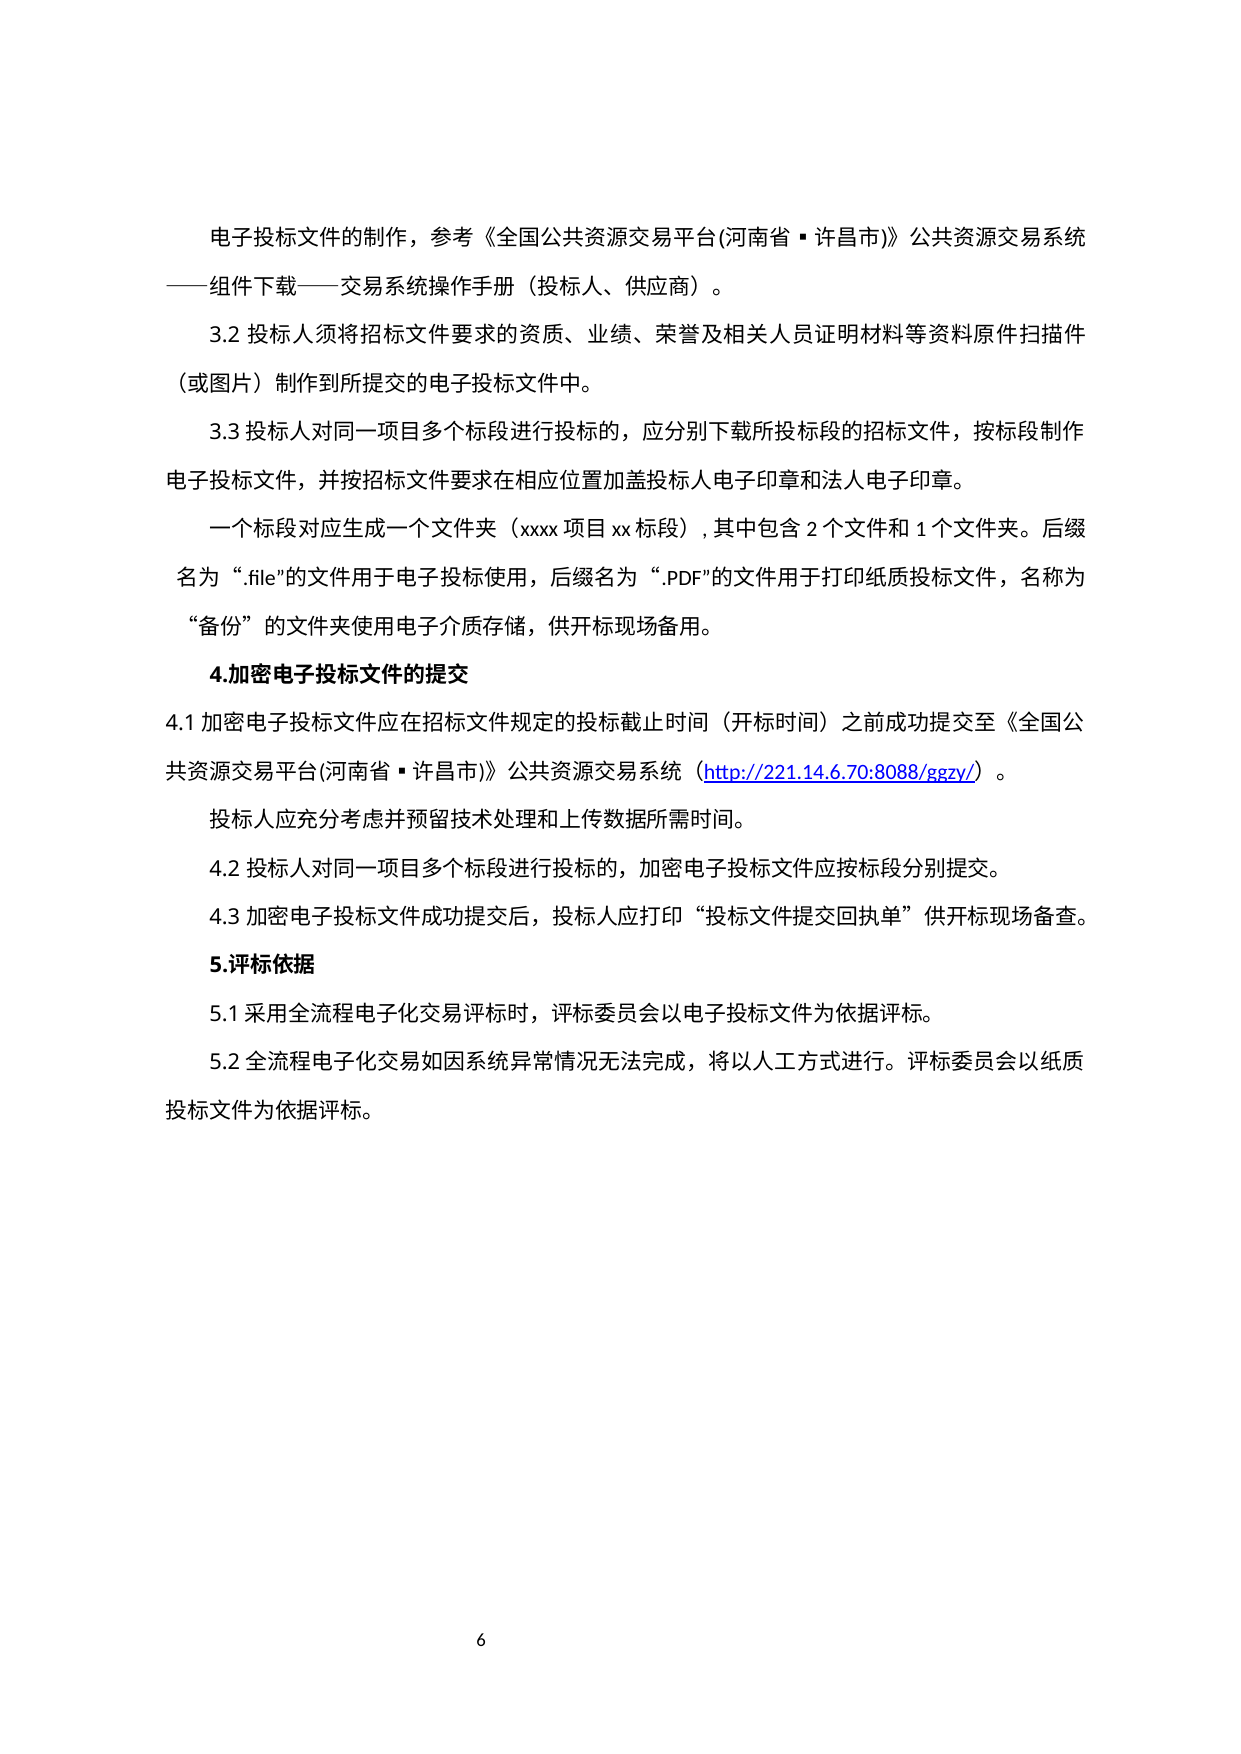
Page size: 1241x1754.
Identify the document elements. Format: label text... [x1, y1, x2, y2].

text 3.3投标人对同一项目多个标段进行投标的，应分别下载所投标段的招标文件，按标段制作电子投标文件，并按招标文件要求在相应位置加盖投标人电子印章和法人电子印章。 [165, 414, 1087, 495]
text 5.1采用全流程电子化交易评标时，评标委员会以电子投标文件为依据评标。 [165, 995, 1087, 1028]
text 一个标段对应生成一个文件夹（xxxx项目xx标段）, 其中包含2个文件和1个文件夹。后缀名为“.file”的文件用于电子投标使用，后缀名为“.PDF”的文件用于打印纸质投标文件，名称为“备份”的文件夹使用电子介质存储，供开标现场备用。 [176, 511, 1087, 641]
text 4.加密电子投标文件的提交 [165, 657, 1087, 689]
text 5.2全流程电子化交易如因系统异常情况无法完成，将以人工方式进行。评标委员会以纸质投标文件为依据评标。 [165, 1044, 1087, 1125]
text 4.2 投标人对同一项目多个标段进行投标的，加密电子投标文件应按标段分别提交。 [165, 850, 1087, 883]
text 3.2 投标人须将招标文件要求的资质、业绩、荣誉及相关人员证明材料等资料原件扫描件（或图片）制作到所提交的电子投标文件中。 [165, 317, 1087, 398]
text 5.评标依据 [165, 947, 1087, 979]
text 电子投标文件的制作，参考《全国公共资源交易平台(河南省▪许昌市)》公共资源交易系统——组件下载——交易系统操作手册（投标人、供应商）。 [165, 219, 1087, 301]
text 投标人应充分考虑并预留技术处理和上传数据所需时间。 [165, 802, 1087, 834]
text 4.1加密电子投标文件应在招标文件规定的投标截止时间（开标时间）之前成功提交至《全国公共资源交易平台(河南省▪许昌市)》公共资源交易系统（http://221.14.6.70:8088/ggzy/）。 [165, 705, 1087, 786]
text 4.3 加密电子投标文件成功提交后，投标人应打印“投标文件提交回执单”供开标现场备查。 [165, 899, 1087, 931]
